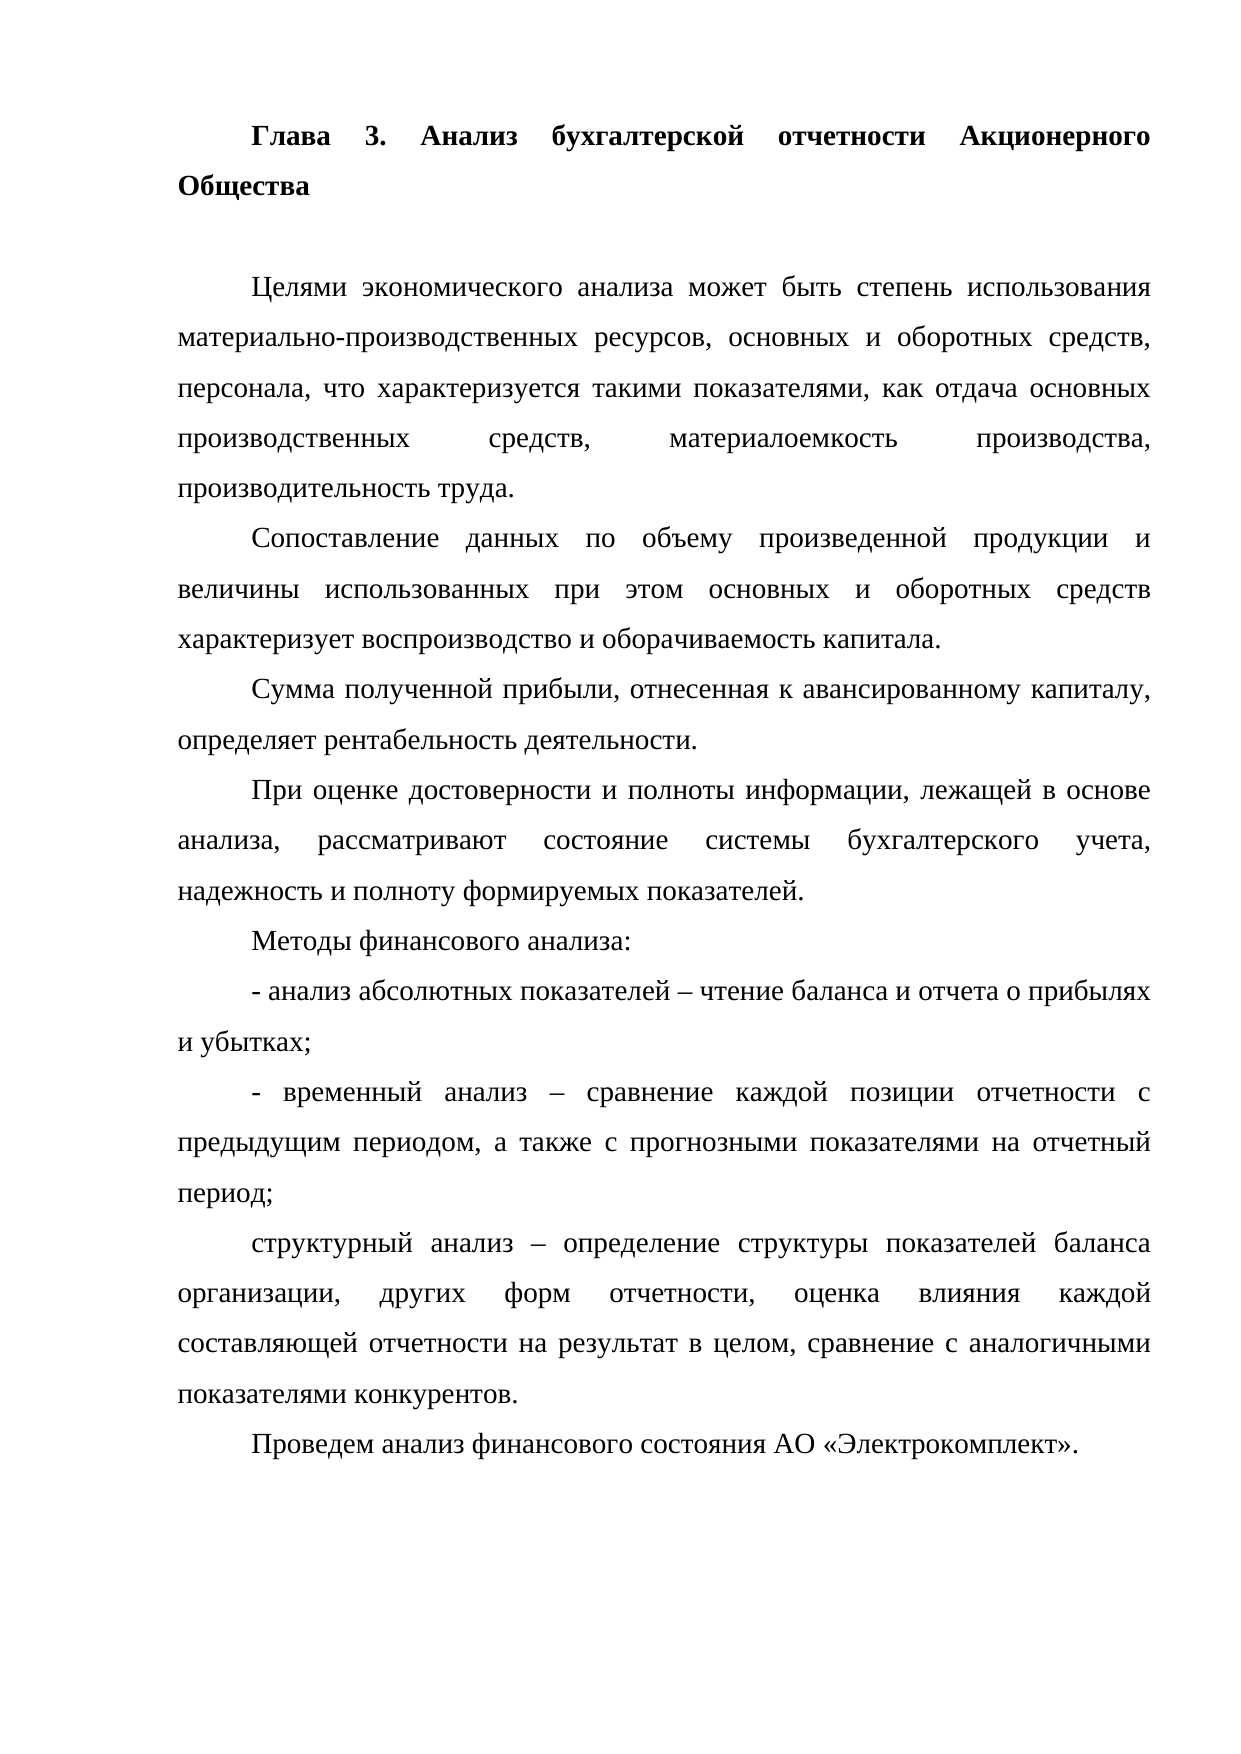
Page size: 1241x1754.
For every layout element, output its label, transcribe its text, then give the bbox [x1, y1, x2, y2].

text Сопоставление данных по объему произведенной продукции и величины использованных при этом основных и оборотных средств характеризует воспроизводство и оборачиваемость капитала. [177, 521, 1152, 655]
text - временный анализ – сравнение каждой позиции отчетности с предыдущим периодом, а также с прогнозными показателями на отчетный период; [177, 1074, 1152, 1208]
text - анализ абсолютных показателей – чтение баланса и отчета о прибылях и убытках; [177, 973, 1152, 1057]
text Сумма полученной прибыли, отнесенная к авансированному капиталу, определяет рентабельность деятельности. [177, 672, 1152, 755]
text Глава 3. Анализ бухгалтерской отчетности Акционерного Общества [177, 118, 1152, 202]
text Проведем анализ финансового состояния АО «Электрокомплект». [177, 1426, 1152, 1460]
text структурный анализ – определение структуры показателей баланса организации, других форм отчетности, оценка влияния каждой составляющей отчетности на результат в целом, сравнение с аналогичными показателями конкурентов. [177, 1225, 1152, 1409]
text Методы финансового анализа: [177, 923, 1152, 957]
text Целями экономического анализа может быть степень использования материально-производственных ресурсов, основных и оборотных средств, персонала, что характеризуется такими показателями, как отдача основных производственных средств, материалоемкость производства, производительность труда. [177, 269, 1152, 504]
text При оценке достоверности и полноты информации, лежащей в основе анализа, рассматривают состояние системы бухгалтерского учета, надежность и полноту формируемых показателей. [177, 772, 1152, 906]
